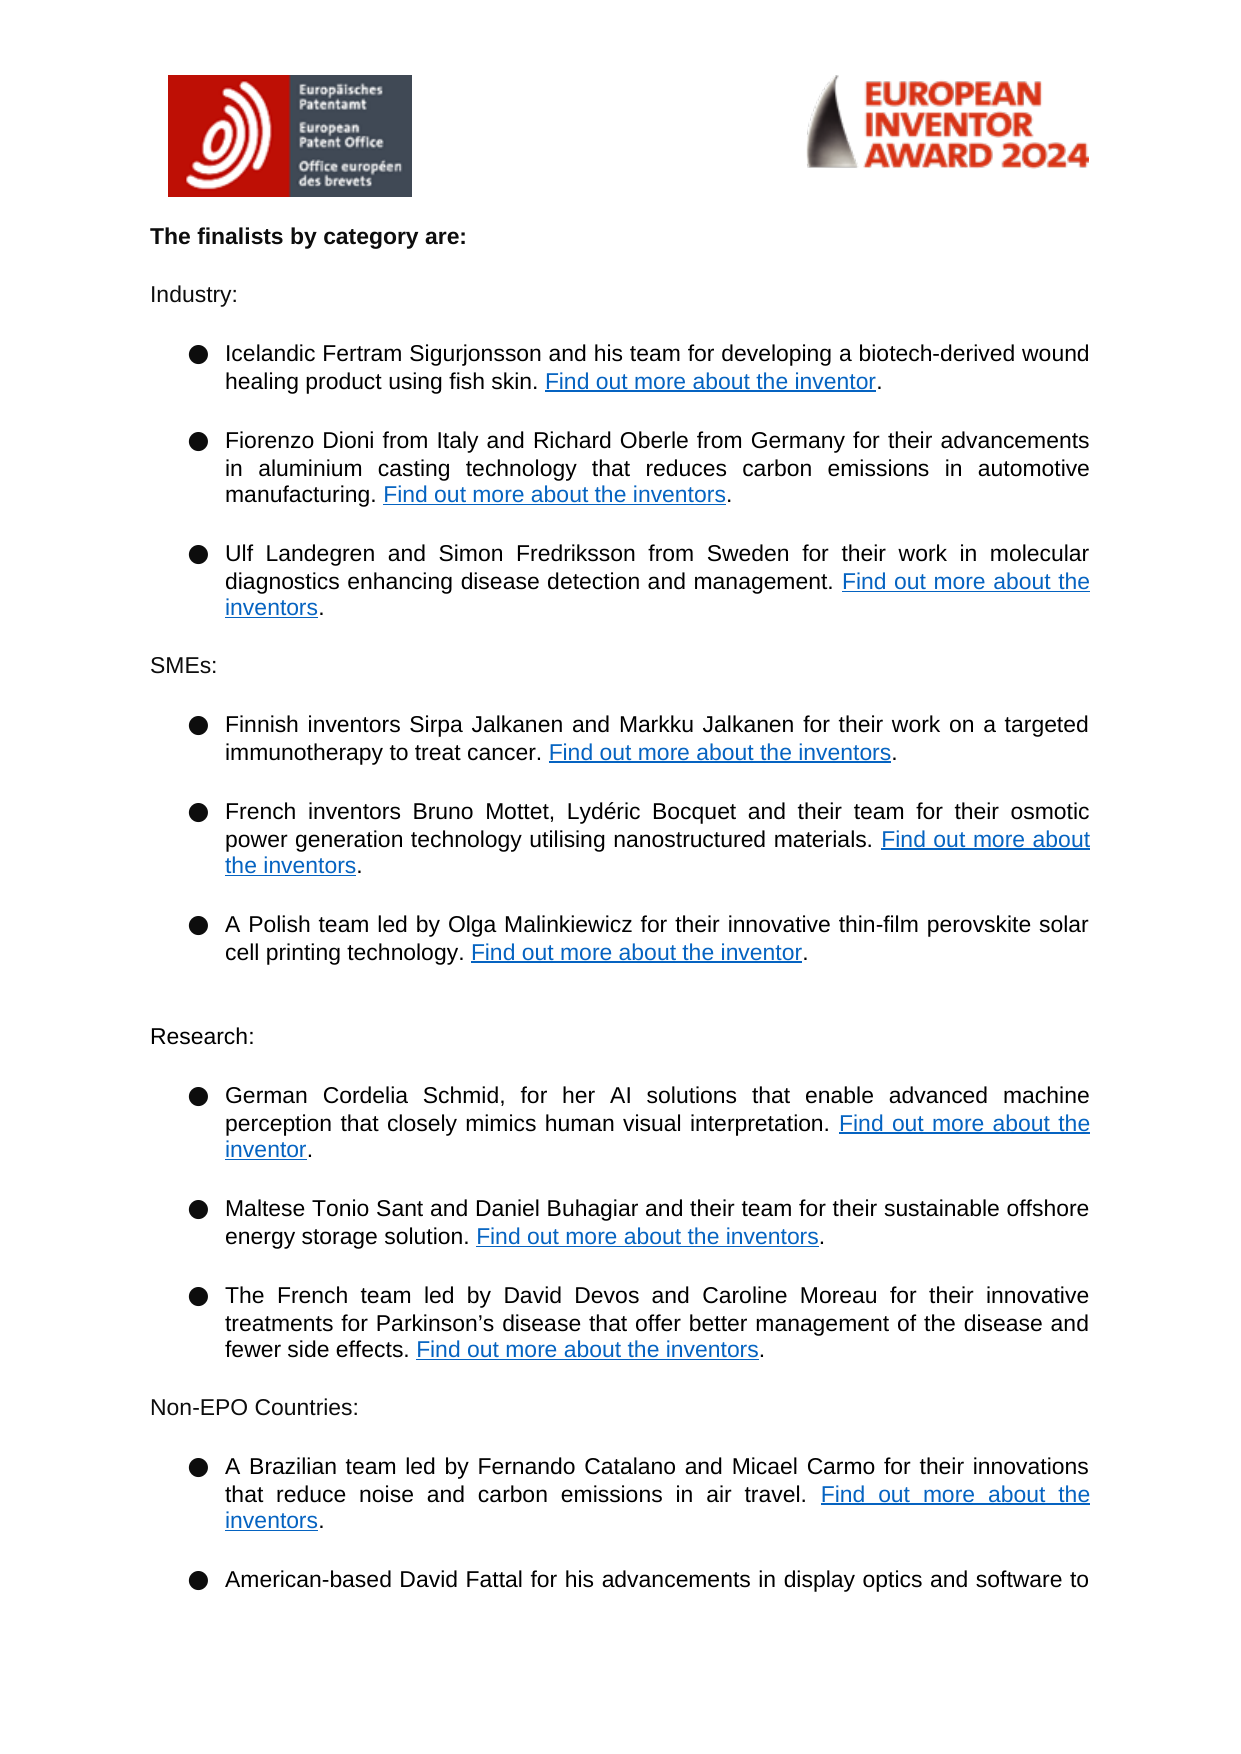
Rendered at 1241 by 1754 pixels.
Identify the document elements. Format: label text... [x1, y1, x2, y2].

list German Cordelia Schmid, for her AI solutions that enable advanced machine perception that closely mimics human visual interpretation. Find out more about the inventor. [187, 1080, 1090, 1162]
list Ulf Landegren and Simon Fredriksson from Sweden for their work in molecular diagnostics enhancing disease detection and management. Find out more about the inventors. [187, 538, 1090, 621]
list Fiorenzo Dioni from Italy and Richard Oberle from Germany for their advancements in aluminium casting technology that reduces carbon emissions in automotive manufacturing. Find out more about the inventors. [187, 425, 1090, 507]
text Industry: [150, 281, 1090, 307]
text Research: [150, 1023, 1090, 1049]
list A Brazilian team led by Fernando Catalano and Micael Carmo for their innovations that reduce noise and carbon emissions in air travel. Find out more about the inventors. [187, 1451, 1090, 1533]
list Finnish inventors Sirpa Jalkanen and Markku Jalkanen for their work on a targeted immunotherapy to treat cancer. Find out more about the inventors. [187, 709, 1090, 765]
text SMEs: [150, 652, 1090, 678]
list The French team led by David Devos and Caroline Moreau for their innovative treatments for Parkinson’s disease that offer better management of the disease and fewer side effects. Find out more about the inventors. [187, 1280, 1090, 1362]
text The finalists by category are: [150, 223, 1090, 249]
list French inventors Bruno Mottet, Lydéric Bocquet and their team for their osmotic power generation technology utilising nanostructured materials. Find out more about the inventors. [187, 796, 1090, 878]
list A Polish team led by Olga Malinkiewicz for their innovative thin-film perovskite solar cell printing technology. Find out more about the inventor. [187, 909, 1090, 965]
list Icelandic Fertram Sigurjonsson and his team for developing a biotech-derived wound healing product using fish skin. Find out more about the inventor. [187, 338, 1090, 394]
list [187, 1564, 1090, 1594]
list Maltese Tonio Sant and Daniel Buhagiar and their team for their sustainable offshore energy storage solution. Find out more about the inventors. [187, 1193, 1090, 1249]
text Non-EPO Countries: [150, 1394, 1090, 1420]
